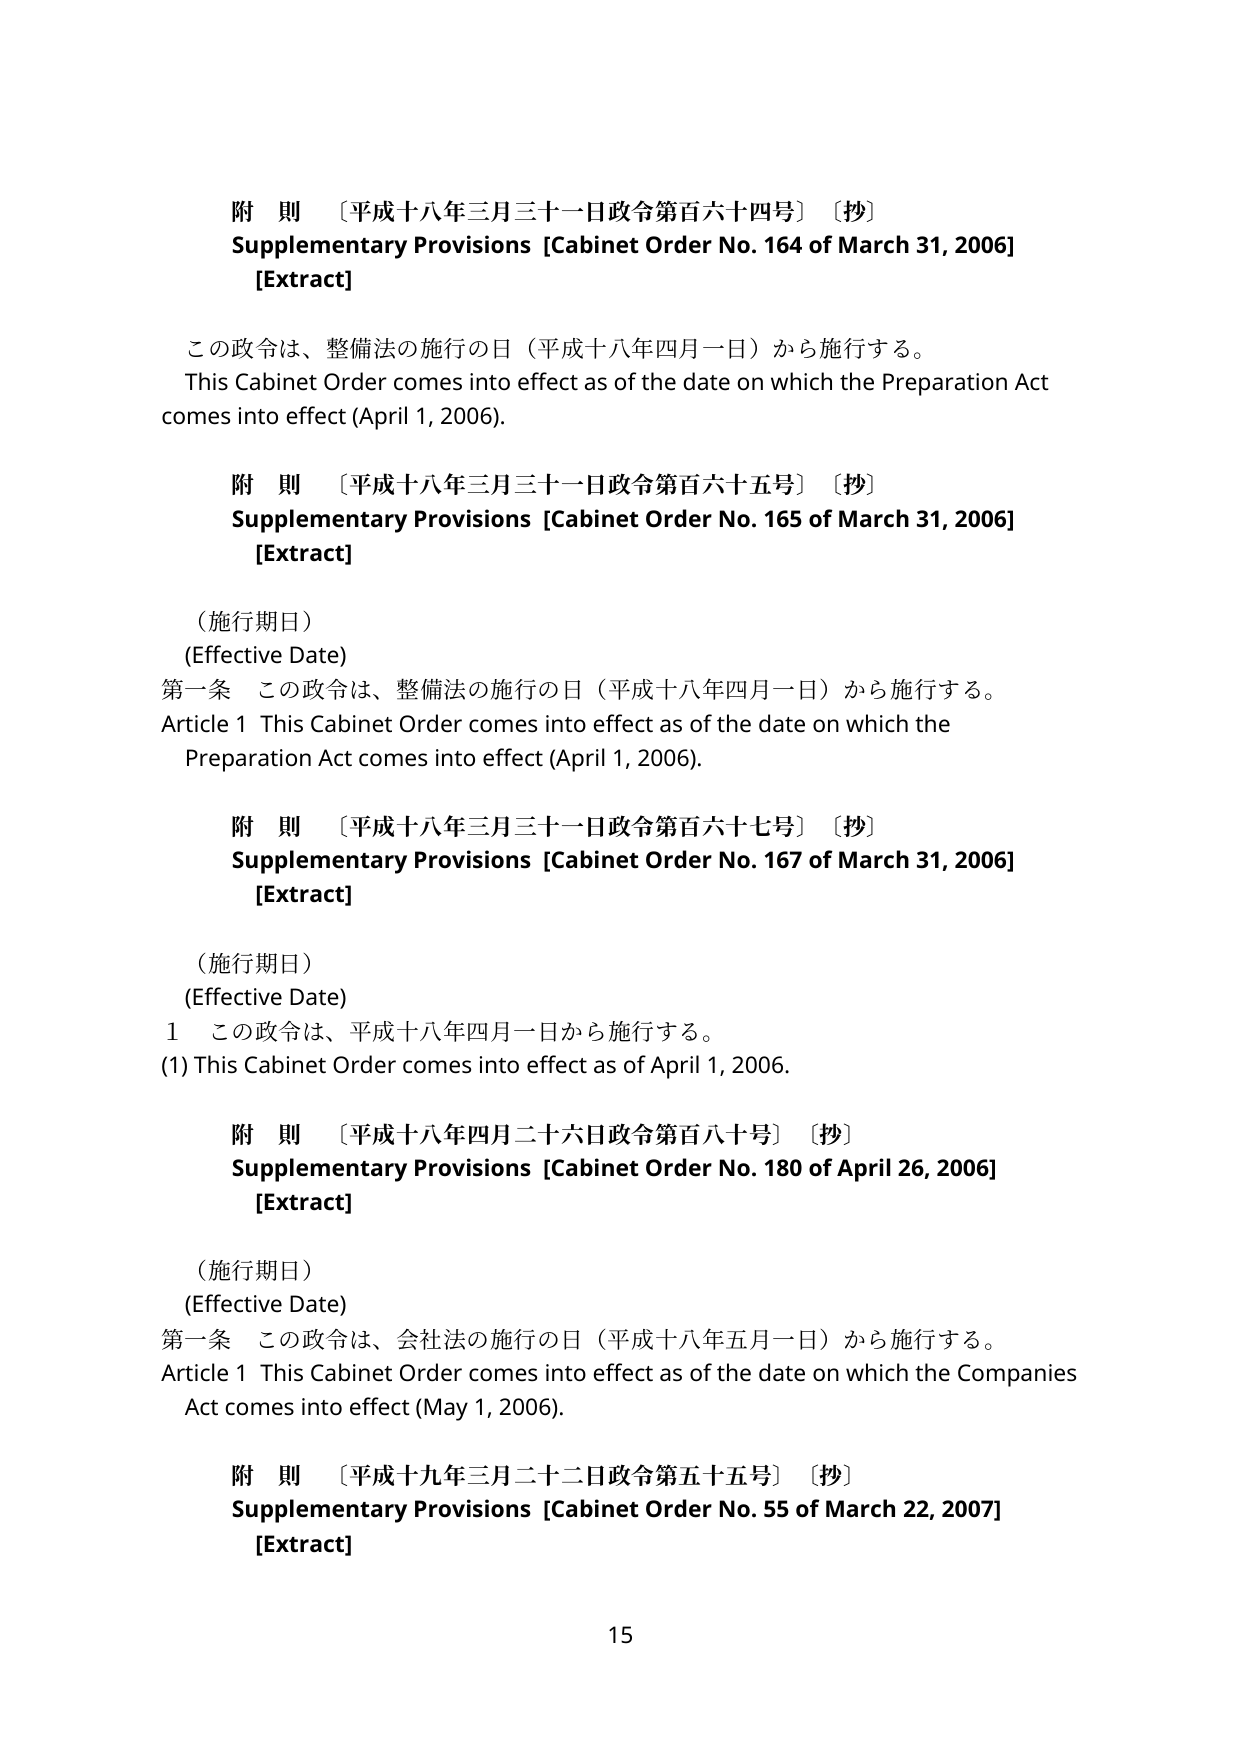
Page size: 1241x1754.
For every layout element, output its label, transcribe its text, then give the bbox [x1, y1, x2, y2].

text Supplementary Provisions [Cabinet Order No. 167 of March 31, 2006] [Extract] [230, 843, 1079, 911]
text (Effective Date) [184, 979, 1079, 1014]
text Supplementary Provisions [Cabinet Order No. 55 of March 22, 2007] [Extract] [230, 1492, 1079, 1560]
text This Cabinet Order comes into effect as of the date on which the Preparation Act comes into effect (April 1, 2006). [161, 364, 1079, 433]
text （施行期日） [184, 1253, 1079, 1287]
text Supplementary Provisions [Cabinet Order No. 164 of March 31, 2006] [Extract] [230, 228, 1079, 296]
text 附 則 〔平成十八年四月二十六日政令第百八十号〕〔抄〕 [230, 1116, 1079, 1150]
text 附 則 〔平成十八年三月三十一日政令第百六十五号〕〔抄〕 [230, 467, 1079, 501]
text Supplementary Provisions [Cabinet Order No. 165 of March 31, 2006] [Extract] [230, 501, 1079, 569]
text この政令は、整備法の施行の日（平成十八年四月一日）から施行する。 [161, 330, 1079, 364]
text Supplementary Provisions [Cabinet Order No. 180 of April 26, 2006] [Extract] [230, 1150, 1079, 1219]
text (Effective Date) [184, 638, 1079, 672]
text 第一条 この政令は、整備法の施行の日（平成十八年四月一日）から施行する。 [161, 672, 1079, 706]
text 第一条 この政令は、会社法の施行の日（平成十八年五月一日）から施行する。 [161, 1321, 1079, 1355]
text 附 則 〔平成十九年三月二十二日政令第五十五号〕〔抄〕 [230, 1458, 1079, 1492]
text 附 則 〔平成十八年三月三十一日政令第百六十七号〕〔抄〕 [230, 809, 1079, 843]
text Article 1 This Cabinet Order comes into effect as of the date on which the Companies Act comes into effect (May 1, 2006). [161, 1355, 1079, 1424]
text （施行期日） [184, 945, 1079, 979]
text (1) This Cabinet Order comes into effect as of April 1, 2006. [161, 1048, 1079, 1082]
text （施行期日） [184, 604, 1079, 638]
text 附 則 〔平成十八年三月三十一日政令第百六十四号〕〔抄〕 [230, 194, 1079, 228]
text (Effective Date) [184, 1287, 1079, 1321]
text Article 1 This Cabinet Order comes into effect as of the date on which the Preparation Act comes into effect (April 1, 2006). [161, 706, 1079, 774]
text １ この政令は、平成十八年四月一日から施行する。 [161, 1014, 1079, 1048]
